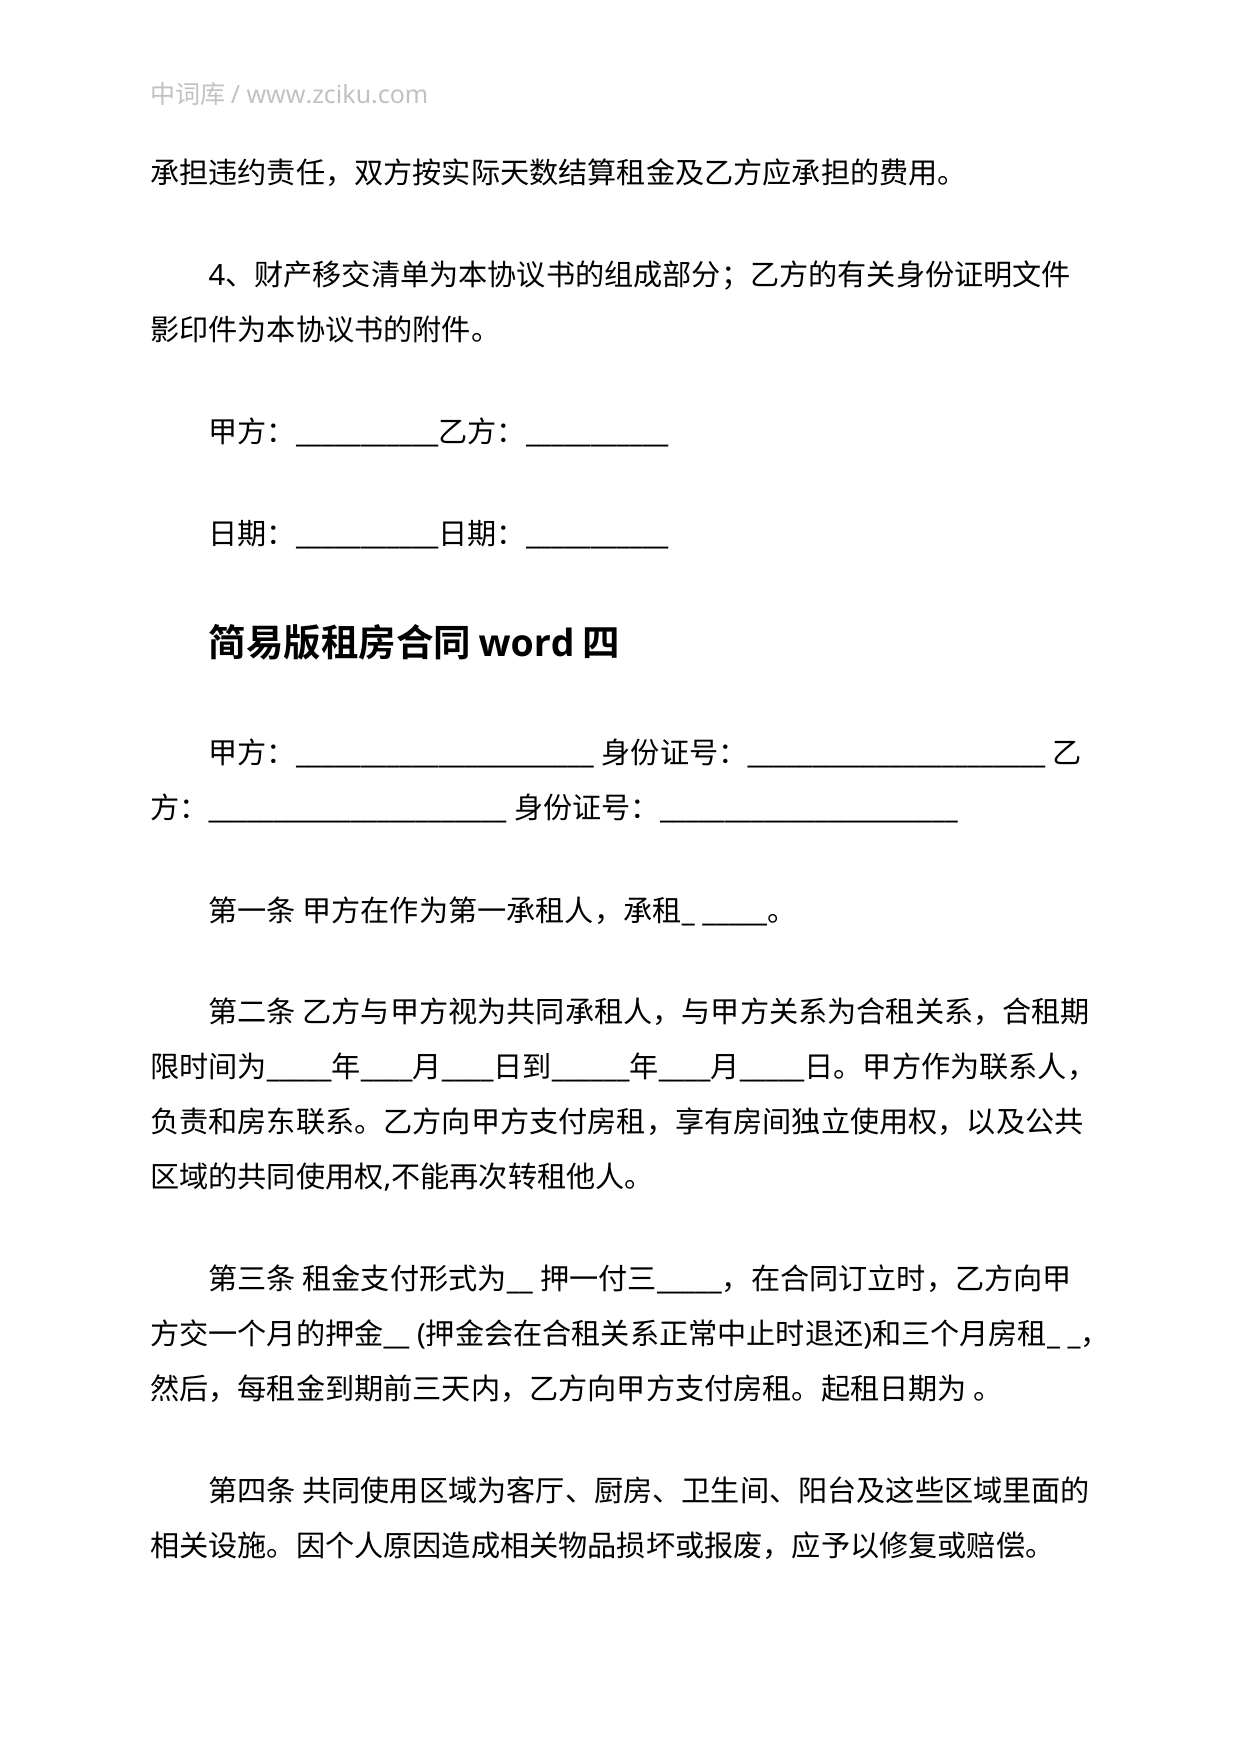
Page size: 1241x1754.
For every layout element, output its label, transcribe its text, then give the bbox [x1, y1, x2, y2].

text 4、财产移交清单为本协议书的组成部分；乙方的有关身份证明文件影印件为本协议书的附件。 [150, 252, 1090, 349]
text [150, 150, 1090, 192]
text 第一条 甲方在作为第一承租人，承租_ _____。 [150, 887, 1090, 929]
text 甲方：___________乙方：___________ [150, 408, 1090, 451]
text 第四条 共同使用区域为客厅、厨房、卫生间、阳台及这些区域里面的相关设施。因个人原因造成相关物品损坏或报废，应予以修复或赔偿。 [150, 1468, 1090, 1565]
text 第二条 乙方与甲方视为共同承租人，与甲方关系为合租关系，合租期限时间为_____年____月____日到______年____月_____日。甲方作为联系人，负责和房东联系。乙方向甲方支付房租，享有房间独立使用权，以及公共区域的共同使用权,不能再次转租他人。 [150, 989, 1090, 1196]
text 简易版租房合同word四 [150, 612, 1090, 667]
text 甲方：_______________________ 身份证号：_______________________ 乙方：_______________________ 身份证号：_______________________ [150, 730, 1090, 827]
text 第三条 租金支付形式为__ 押一付三_____，在合同订立时，乙方向甲方交一个月的押金__ (押金会在合租关系正常中止时退还)和三个月房租_ _，然后，每租金到期前三天内，乙方向甲方支付房租。起租日期为 。 [150, 1256, 1090, 1408]
text 日期：___________日期：___________ [150, 511, 1090, 553]
